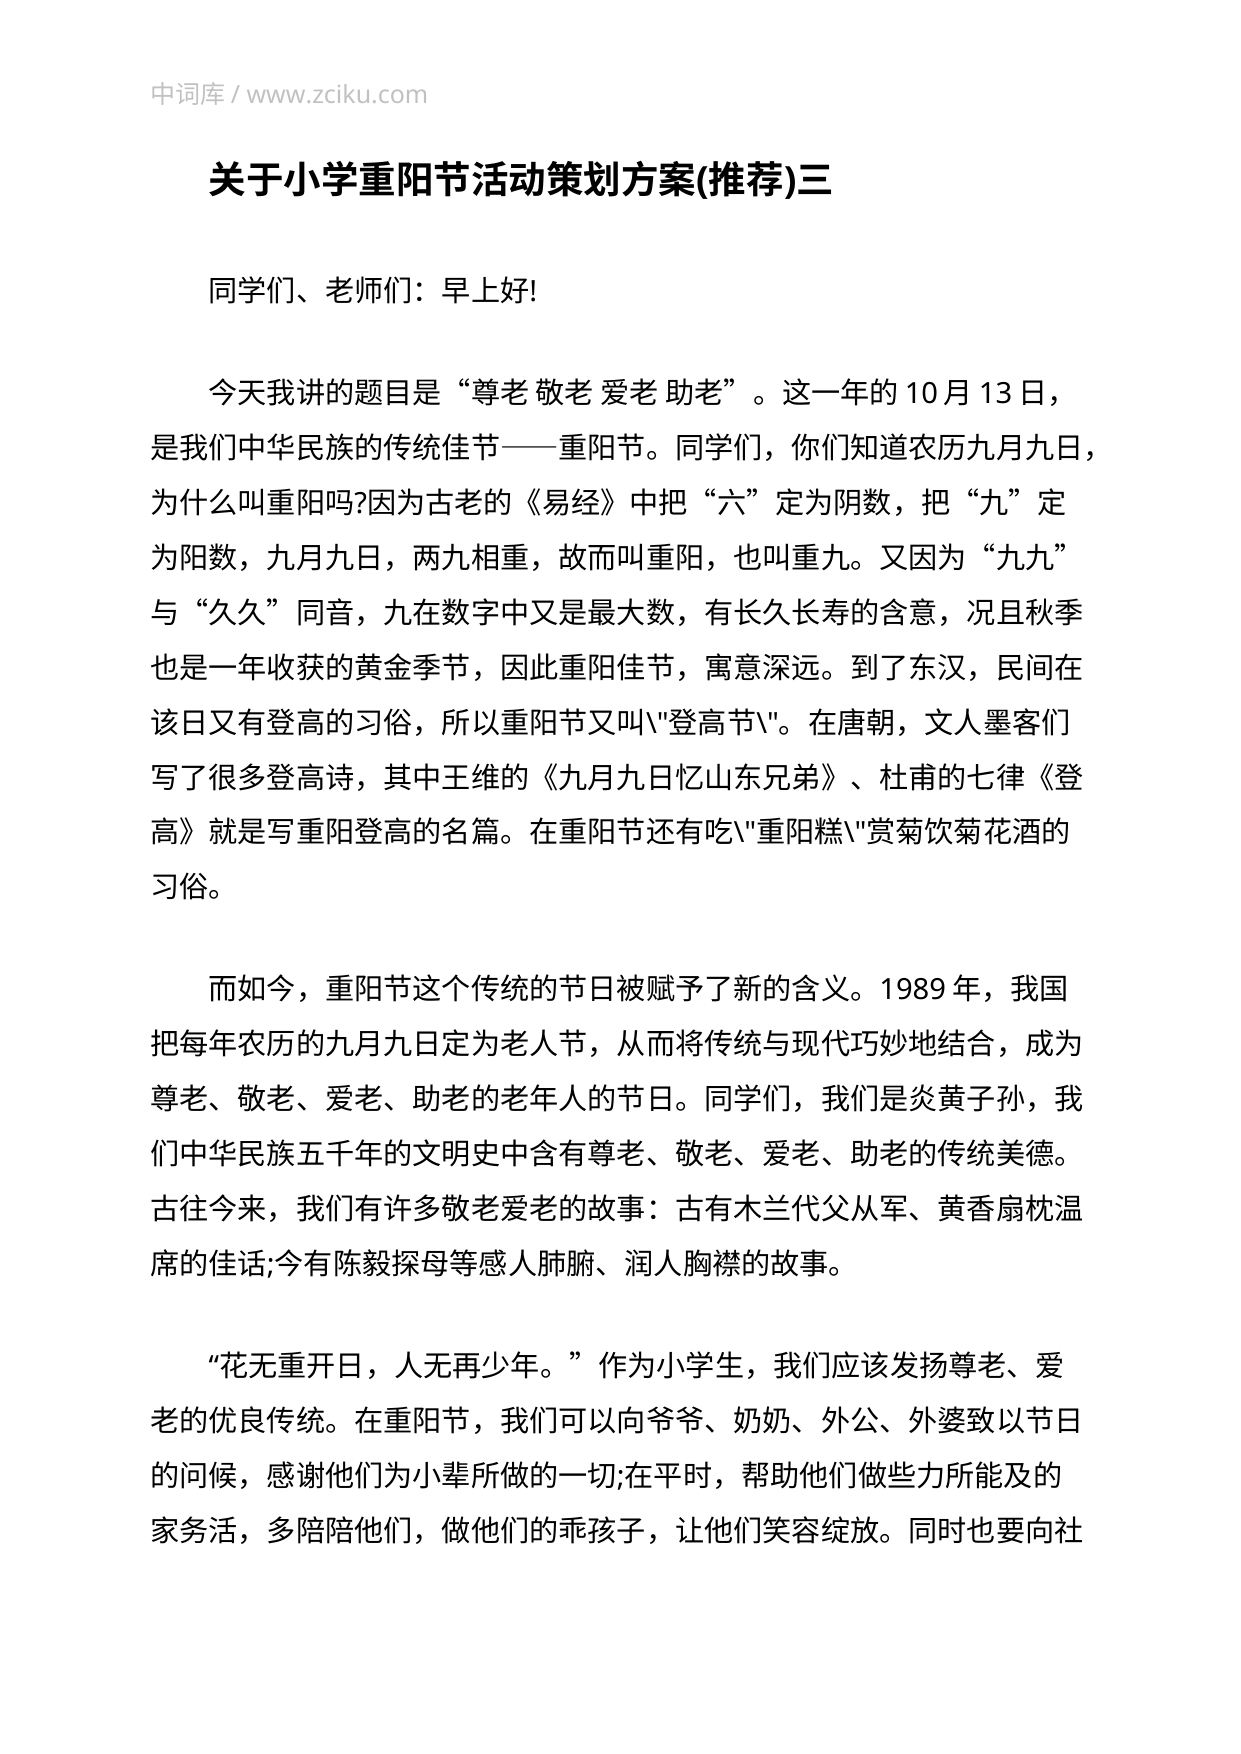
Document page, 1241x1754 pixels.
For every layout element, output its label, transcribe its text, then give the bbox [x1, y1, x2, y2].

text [150, 1342, 1090, 1549]
text 同学们、老师们：早上好! [150, 268, 1090, 310]
text 今天我讲的题目是“尊老 敬老 爱老 助老”。这一年的10月13日，是我们中华民族的传统佳节——重阳节。同学们，你们知道农历九月九日，为什么叫重阳吗?因为古老的《易经》中把“六”定为阴数，把“九”定为阳数，九月九日，两九相重，故而叫重阳，也叫重九。又因为“九九”与“久久”同音，九在数字中又是最大数，有长久长寿的含意，况且秋季也是一年收获的黄金季节，因此重阳佳节，寓意深远。到了东汉，民间在该日又有登高的习俗，所以重阳节又叫\"登高节\"。在唐朝，文人墨客们写了很多登高诗，其中王维的《九月九日忆山东兄弟》、杜甫的七律《登高》就是写重阳登高的名篇。在重阳节还有吃\"重阳糕\"赏菊饮菊花酒的习俗。 [150, 369, 1090, 906]
text 而如今，重阳节这个传统的节日被赋予了新的含义。1989年，我国把每年农历的九月九日定为老人节，从而将传统与现代巧妙地结合，成为尊老、敬老、爱老、助老的老年人的节日。同学们，我们是炎黄子孙，我们中华民族五千年的文明史中含有尊老、敬老、爱老、助老的传统美德。古往今来，我们有许多敬老爱老的故事：古有木兰代父从军、黄香扇枕温席的佳话;今有陈毅探母等感人肺腑、润人胸襟的故事。 [150, 966, 1090, 1283]
text 关于小学重阳节活动策划方案(推荐)三 [150, 150, 1090, 204]
